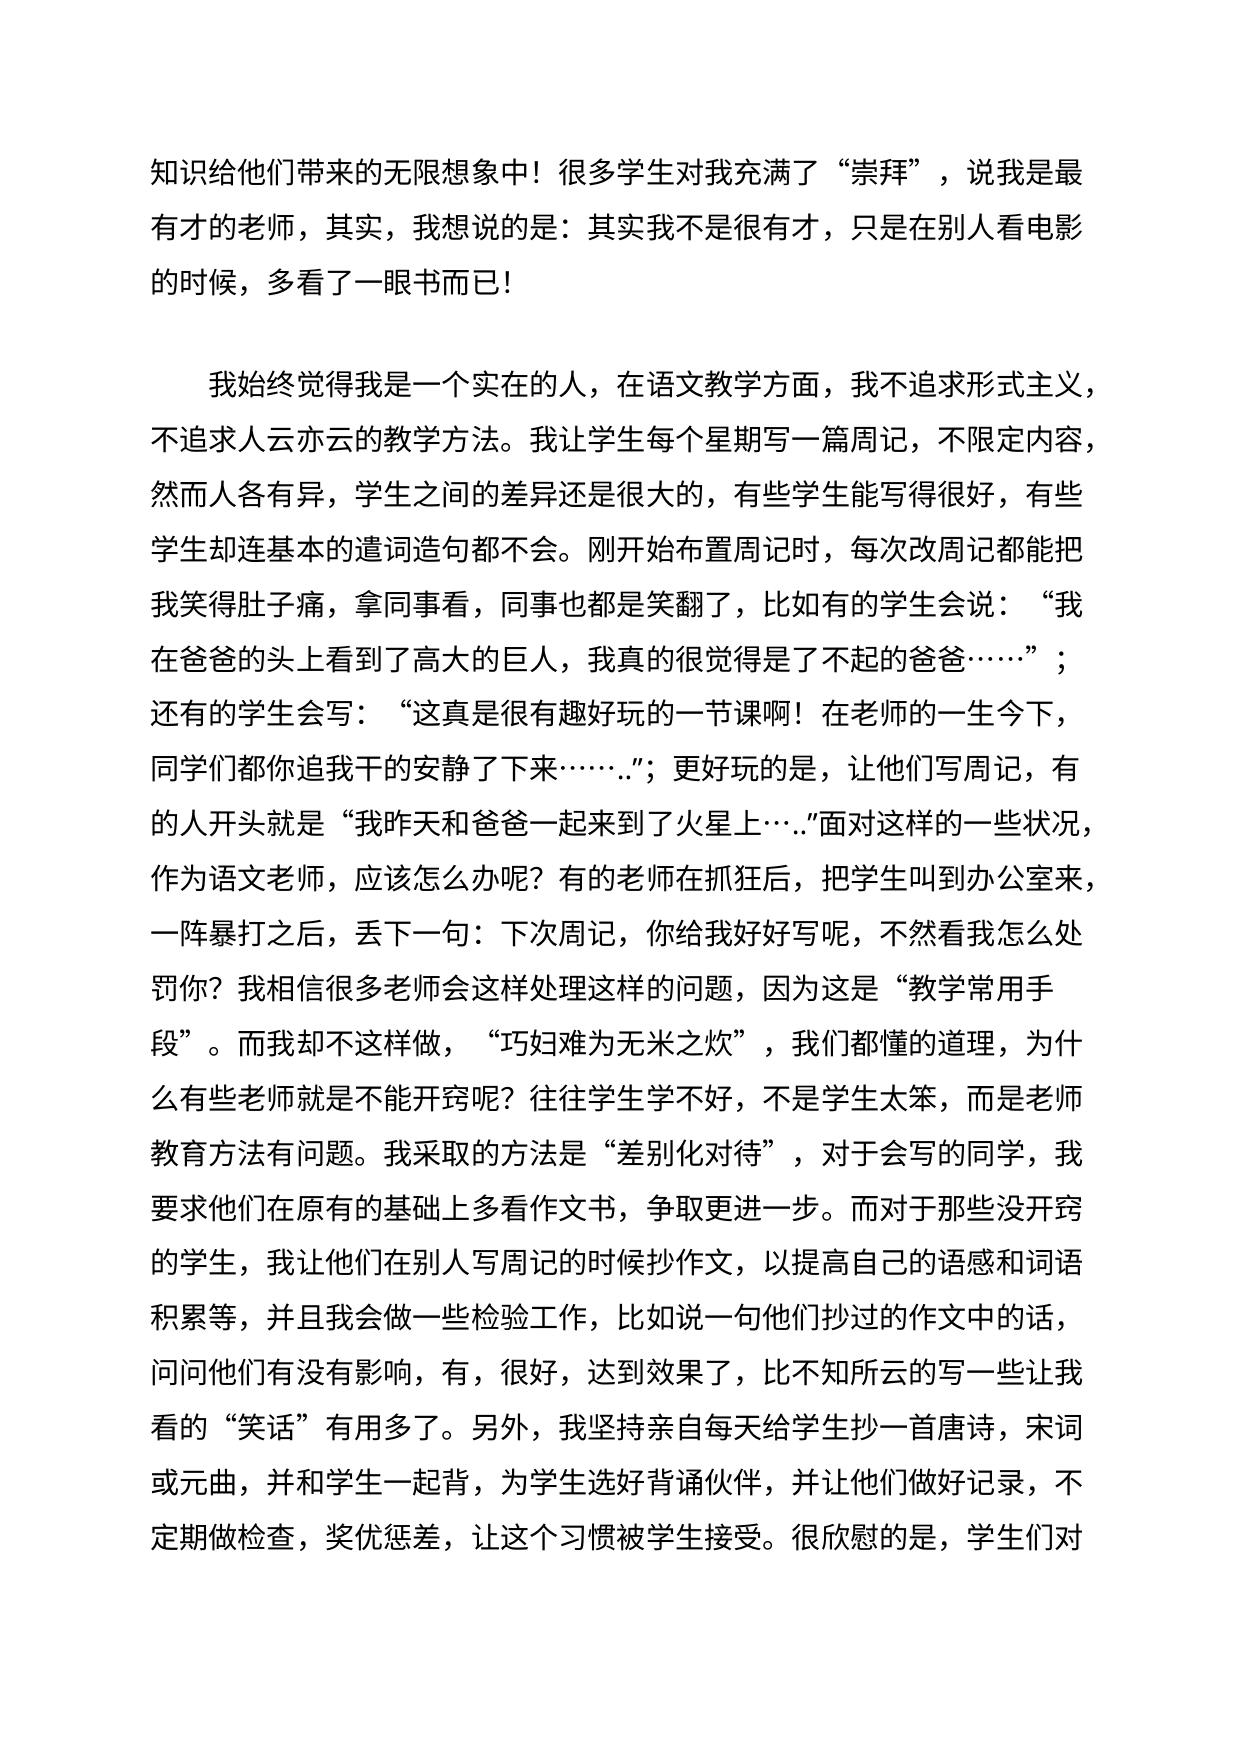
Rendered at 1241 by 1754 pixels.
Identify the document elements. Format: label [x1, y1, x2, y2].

text [150, 362, 1090, 1557]
text [150, 150, 1090, 302]
